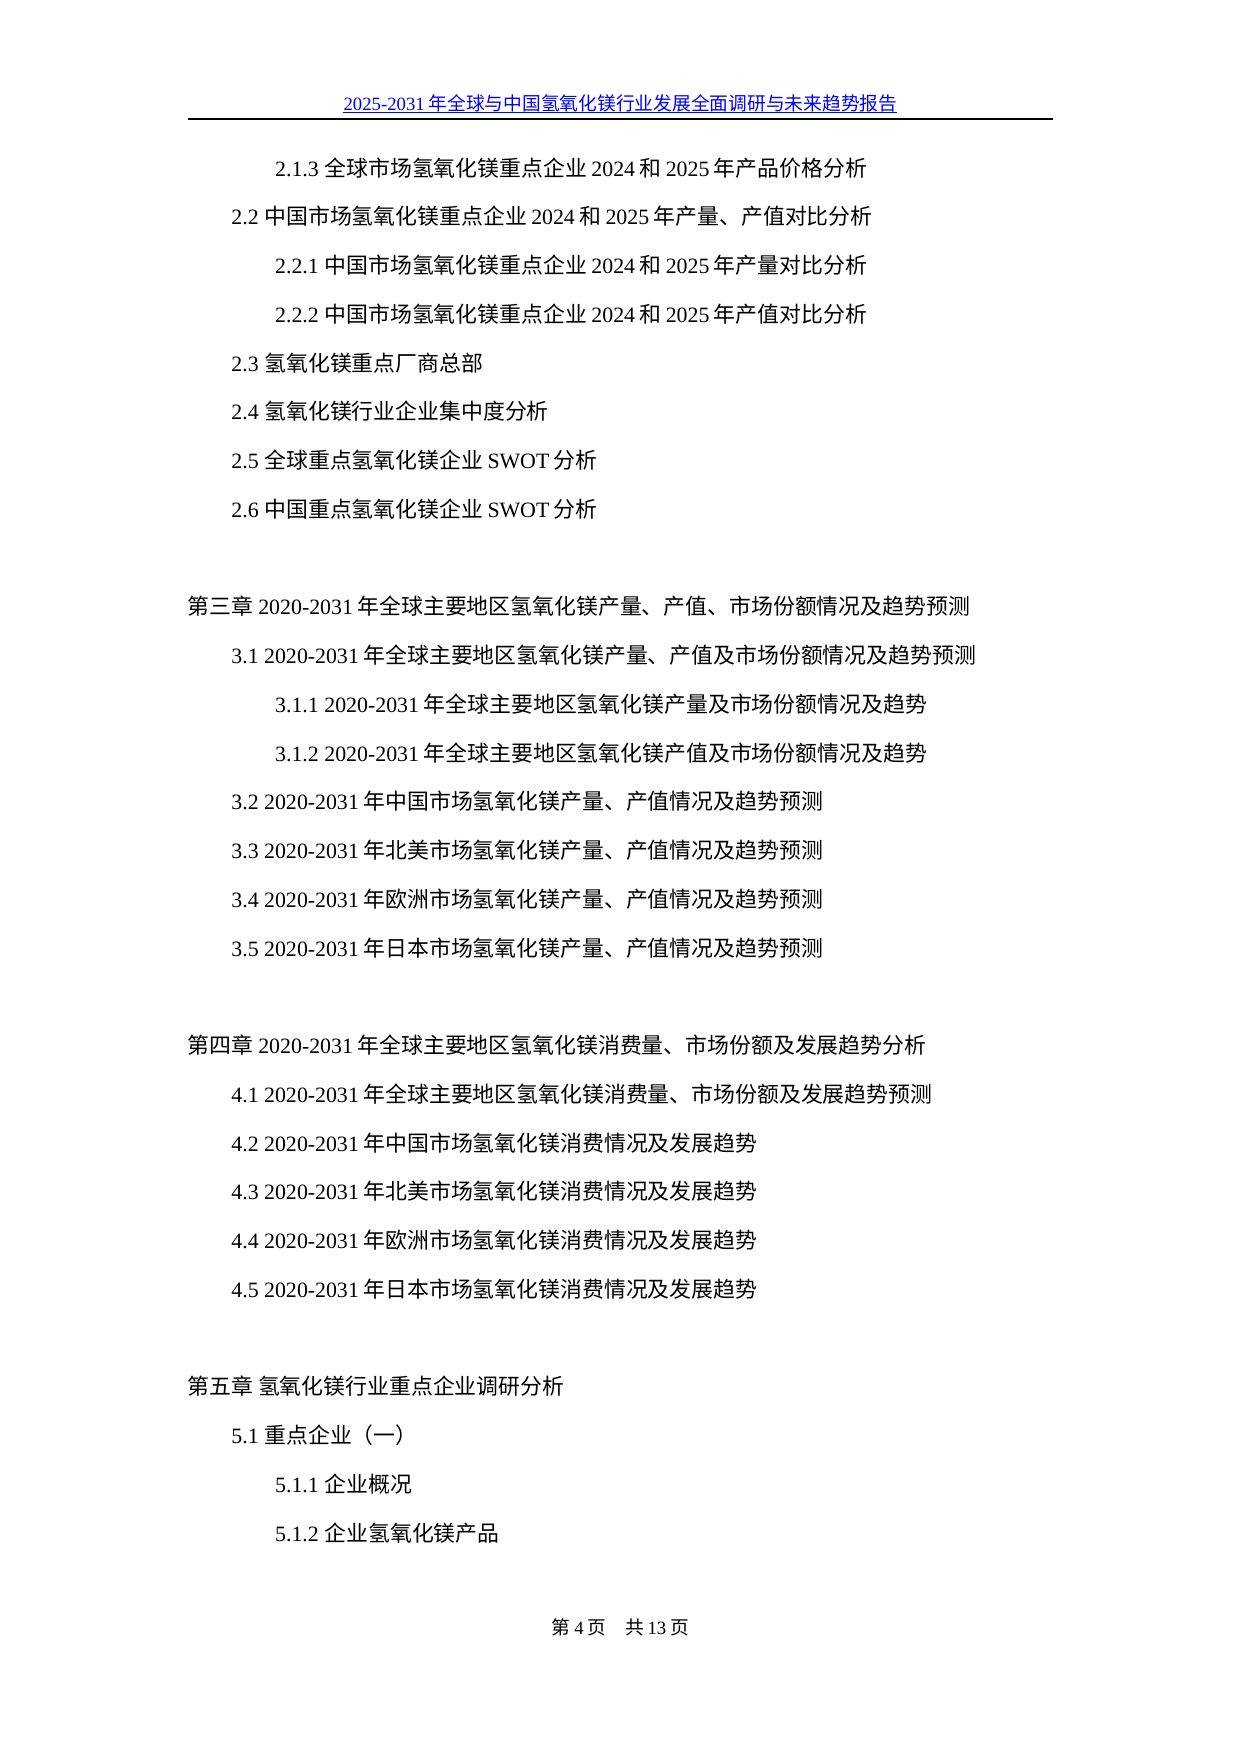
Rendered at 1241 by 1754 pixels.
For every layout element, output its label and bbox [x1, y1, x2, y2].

text [187, 150, 1053, 1548]
